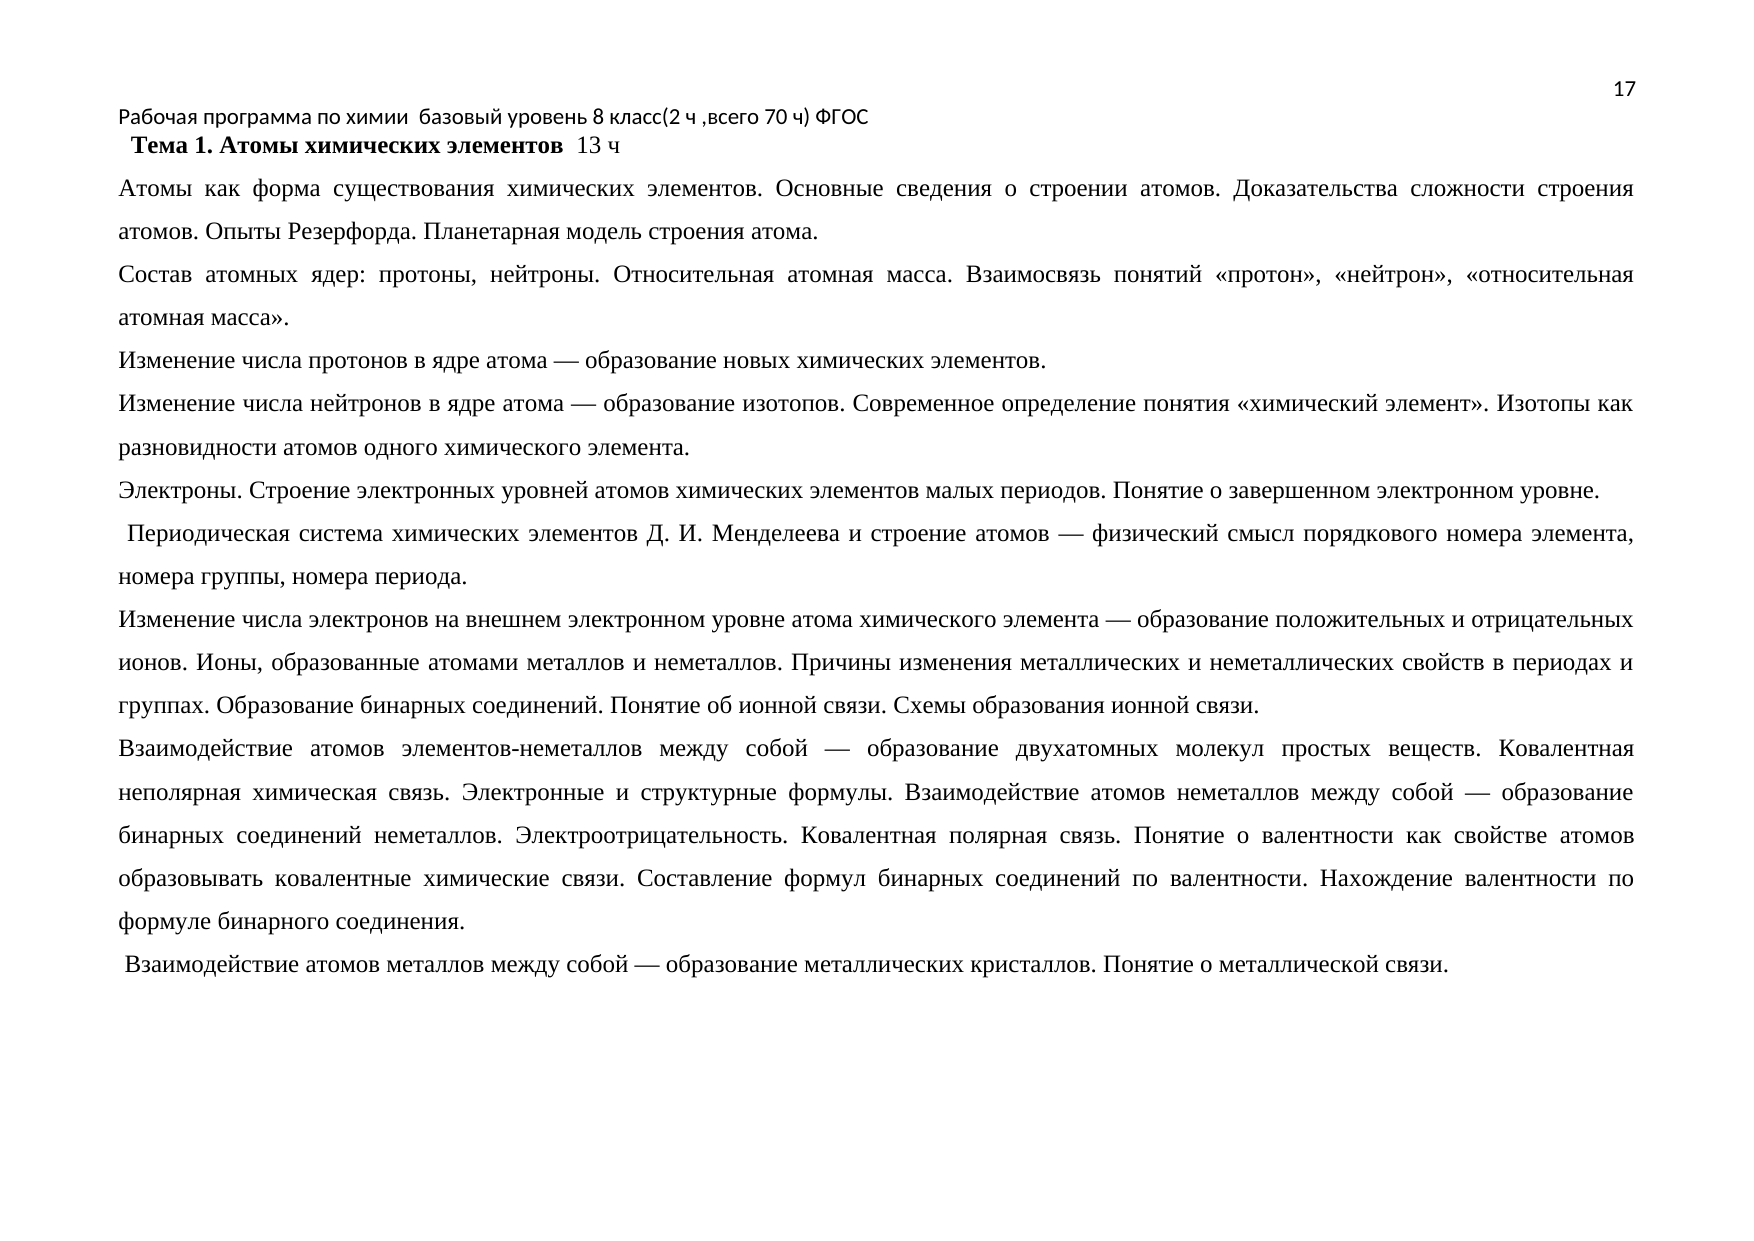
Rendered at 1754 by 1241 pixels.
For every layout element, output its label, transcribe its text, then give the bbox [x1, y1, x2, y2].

text Изменение числа электронов на внешнем электронном уровне атома химического элемента — образование положительных и отрицательных ионов. Ионы, образованные атомами металлов и неметаллов. Причины изменения металлических и неметаллических свойств в периодах и группах. Образование бинарных соединений. Понятие об ионной связи. Схемы образования ионной связи. [118, 604, 1636, 719]
text Тема 1. Атомы химических элементов 13 ч [118, 130, 1636, 158]
text Электроны. Строение электронных уровней атомов химических элементов малых периодов. Понятие о завершенном электронном уровне. [118, 475, 1636, 503]
text Периодическая система химических элементов Д. И. Менделеева и строение атомов — физический смысл порядкового номера элемента, номера группы, номера периода. [118, 518, 1636, 590]
text Изменение числа протонов в ядре атома — образование новых химических элементов. [118, 345, 1636, 374]
text Атомы как форма существования химических элементов. Основные сведения о строении атомов. Доказательства сложности строения атомов. Опыты Резерфорда. Планетарная модель строения атома. [118, 173, 1636, 245]
text Состав атомных ядер: протоны, нейтроны. Относительная атомная масса. Взаимосвязь понятий «протон», «нейтрон», «относительная атомная масса». [118, 259, 1636, 331]
text Взаимодействие атомов металлов между собой — образование металлических кристаллов. Понятие о металлической связи. [118, 949, 1636, 978]
text Изменение числа нейтронов в ядре атома — образование изотопов. Современное определение понятия «химический элемент». Изотопы как разновидности атомов одного химического элемента. [118, 388, 1636, 460]
text Взаимодействие атомов элементов-неметаллов между собой — образование двухатомных молекул простых веществ. Ковалентная неполярная химическая связь. Электронные и структурные формулы. Взаимодействие атомов неметаллов между собой — образование бинарных соединений неметаллов. Электроотрицательность. Ковалентная полярная связь. Понятие о валентности как свойстве атомов образовывать ковалентные химические связи. Составление формул бинарных соединений по валентности. Нахождение валентности по формуле бинарного соединения. [118, 733, 1636, 935]
